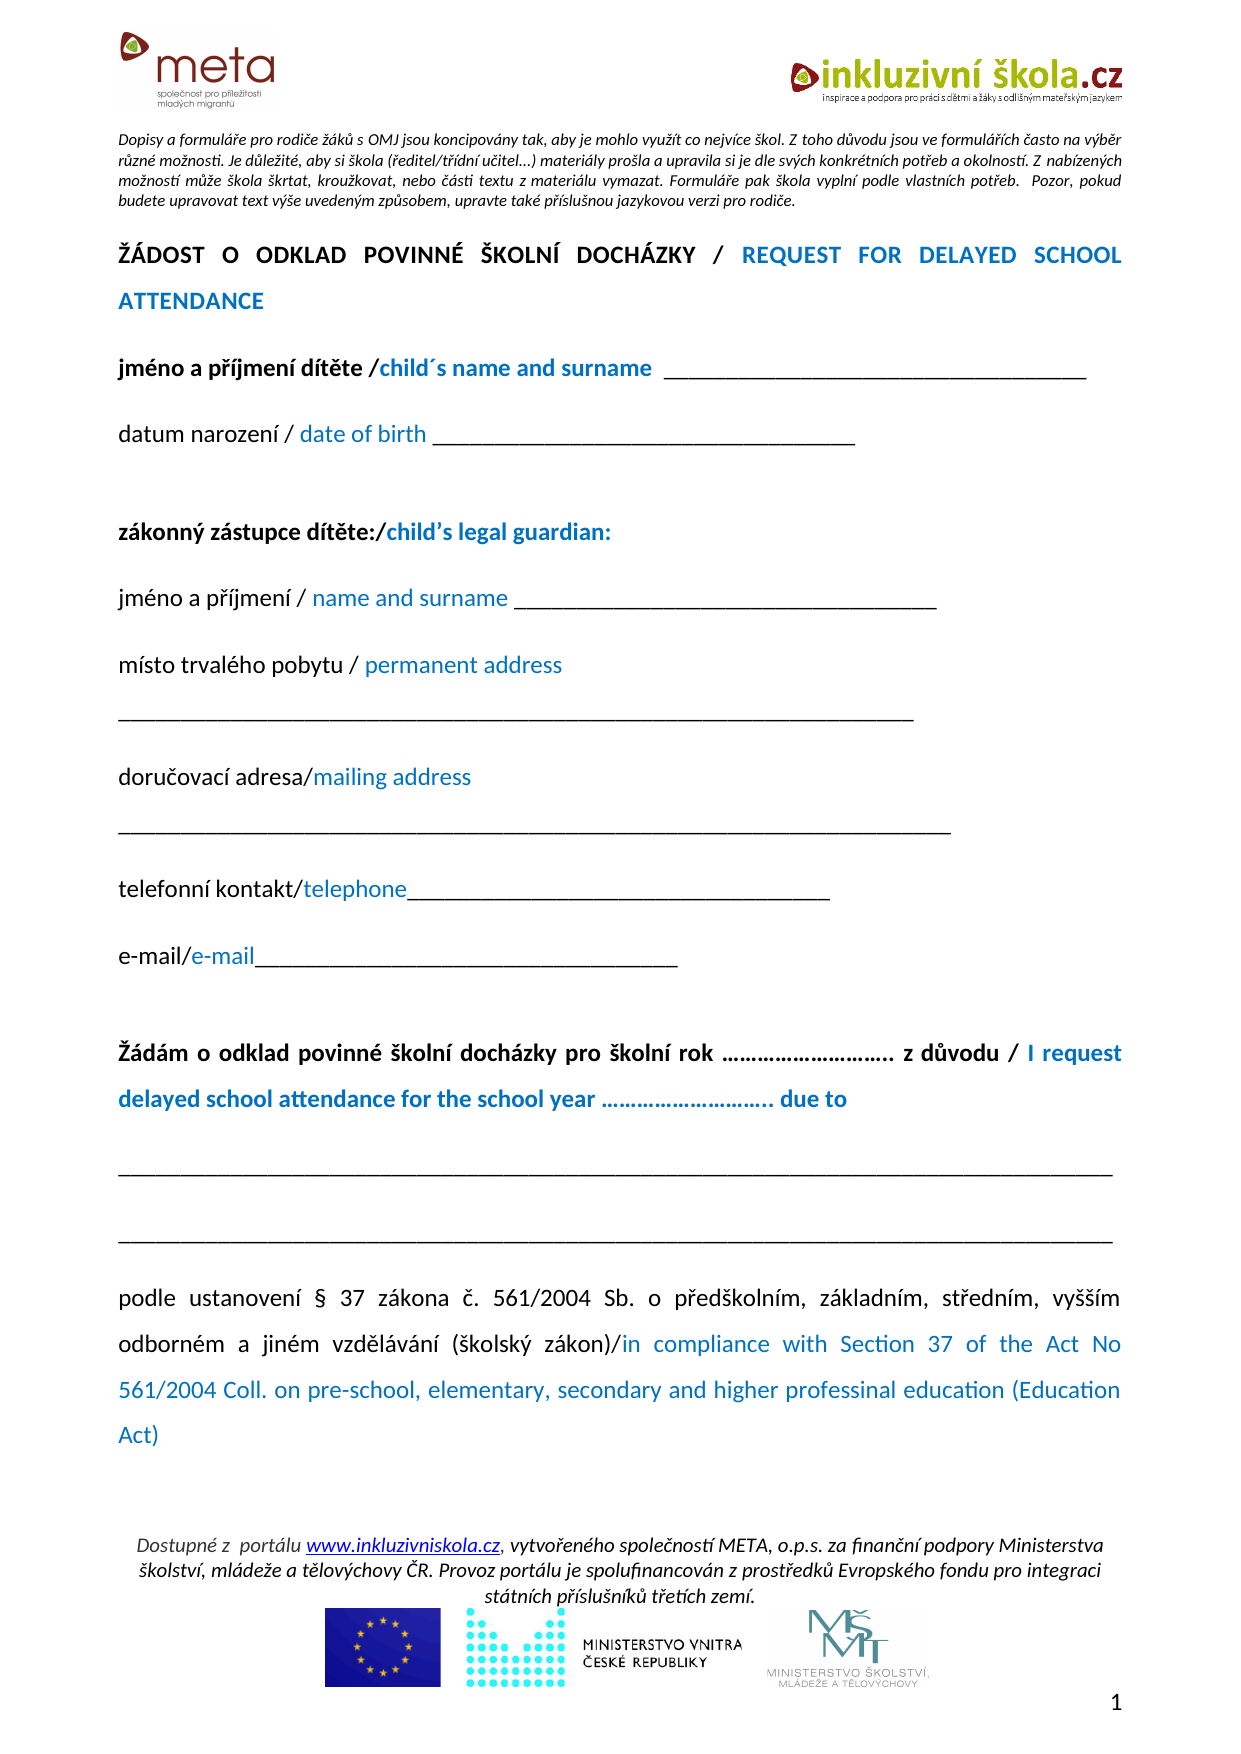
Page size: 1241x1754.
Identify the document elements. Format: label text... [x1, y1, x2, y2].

picture [466, 1608, 742, 1687]
text e-mail/e-mail__________________________________ [118, 940, 1122, 970]
text ŽÁDOST O ODKLAD POVINNÉ ŠKOLNÍ DOCHÁZKY / REQUEST FOR DELAYED SCHOOL ATTENDANCE [118, 240, 1122, 316]
picture [767, 1610, 929, 1687]
text podle ustanovení § 37 zákona č. 561/2004 Sb. o předškolním, základním, středním, vyšším odborném a jiném vzdělávání (školský zákon)/in compliance with Section 37 of the Act No 561/2004 Coll. on pre-school, elementary, secondary and higher professinal education (Education Act) [118, 1282, 1122, 1450]
text doručovací adresa/mailing address ___________________________________________________________________ [118, 761, 1122, 837]
picture [118, 29, 276, 111]
text jméno a příjmení dítěte /child´s name and surname __________________________________ [118, 352, 1122, 382]
text ________________________________________________________________________________ [118, 1216, 1122, 1246]
text místo trvalého pobytu / permanent address ________________________________________________________________ [118, 649, 1122, 725]
text jméno a příjmení / name and surname __________________________________ [118, 582, 1122, 613]
text datum narození / date of birth __________________________________ [118, 418, 1122, 449]
text zákonný zástupce dítěte:/child’s legal guardian: [118, 516, 1122, 546]
picture [325, 1608, 441, 1687]
picture [790, 57, 1123, 104]
text telefonní kontakt/telephone__________________________________ [118, 873, 1122, 904]
text Žádám o odklad povinné školní docházky pro školní rok ……………………….. z důvodu / I request delayed school attendance for the school year ……………………….. due to [118, 1037, 1122, 1113]
text ________________________________________________________________________________ [118, 1149, 1122, 1180]
